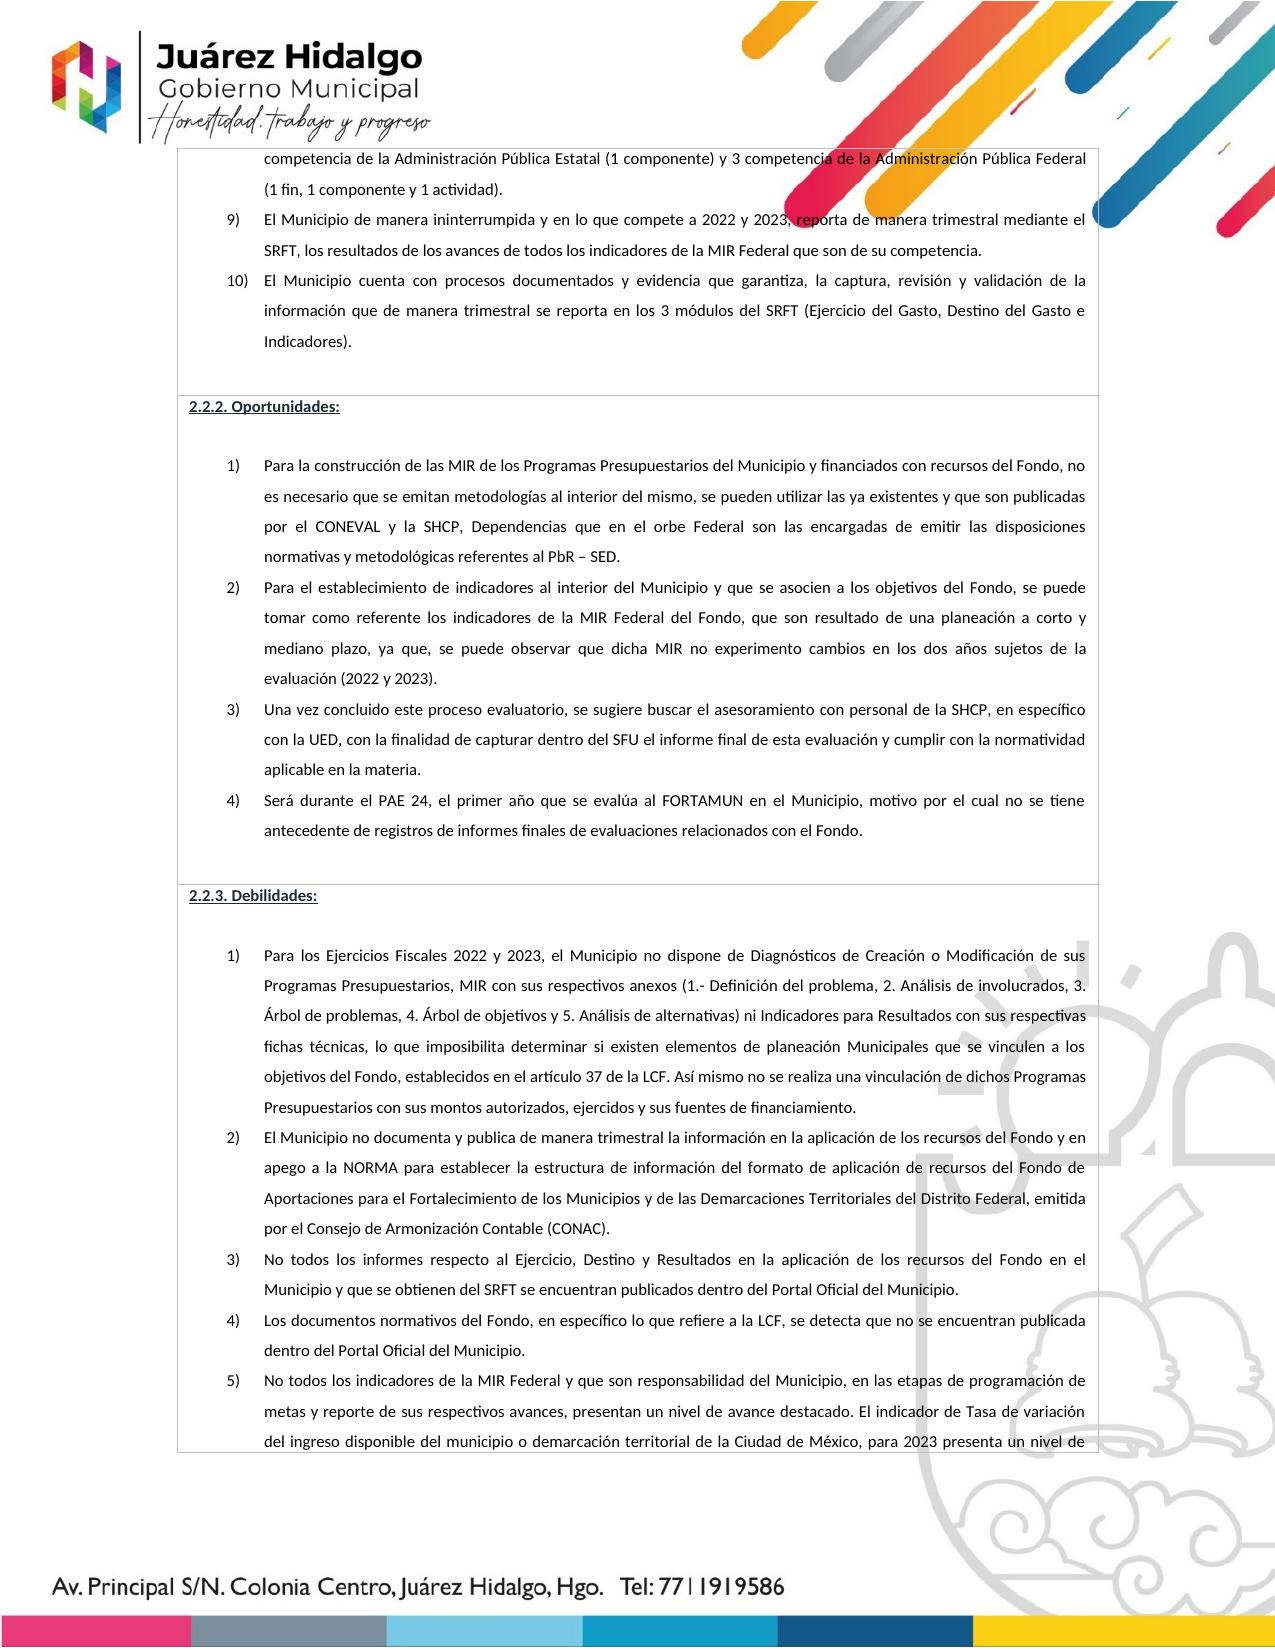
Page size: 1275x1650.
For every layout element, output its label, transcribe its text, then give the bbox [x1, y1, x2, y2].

picture [1, 1, 1275, 1647]
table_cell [178, 885, 1098, 1452]
table_cell 2.2.2. Oportunidades: Para la construcción de las MIR de los Programas Presupuestarios del Municipio y financiados con recursos del Fondo, no es necesario que se emitan metodologías al interior del mismo, se pueden utilizar las ya existentes y que son publicadas por el CONEVAL y la SHCP, Dependencias que en el orbe Federal son las encargadas de emitir las disposiciones normativas y metodológicas referentes al PbR – SED. Para el establecimiento de indicadores al interior del Municipio y que se asocien a los objetivos del Fondo, se puede tomar como referente los indicadores de la MIR Federal del Fondo, que son resultado de una planeación a corto y mediano plazo, ya que, se puede observar que dicha MIR no experimento cambios en los dos años sujetos de la evaluación (2022 y 2023). Una vez concluido este proceso evaluatorio, se sugiere buscar el asesoramiento con personal de la SHCP, en específico con la UED, con la finalidad de capturar dentro del SFU el informe final de esta evaluación y cumplir con la normatividad aplicable en la materia. Será durante el PAE 24, el primer año que se evalúa al FORTAMUN en el Municipio, motivo por el cual no se tiene antecedente de registros de informes finales de evaluaciones relacionados con el Fondo. [178, 396, 1098, 884]
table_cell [178, 149, 1098, 395]
